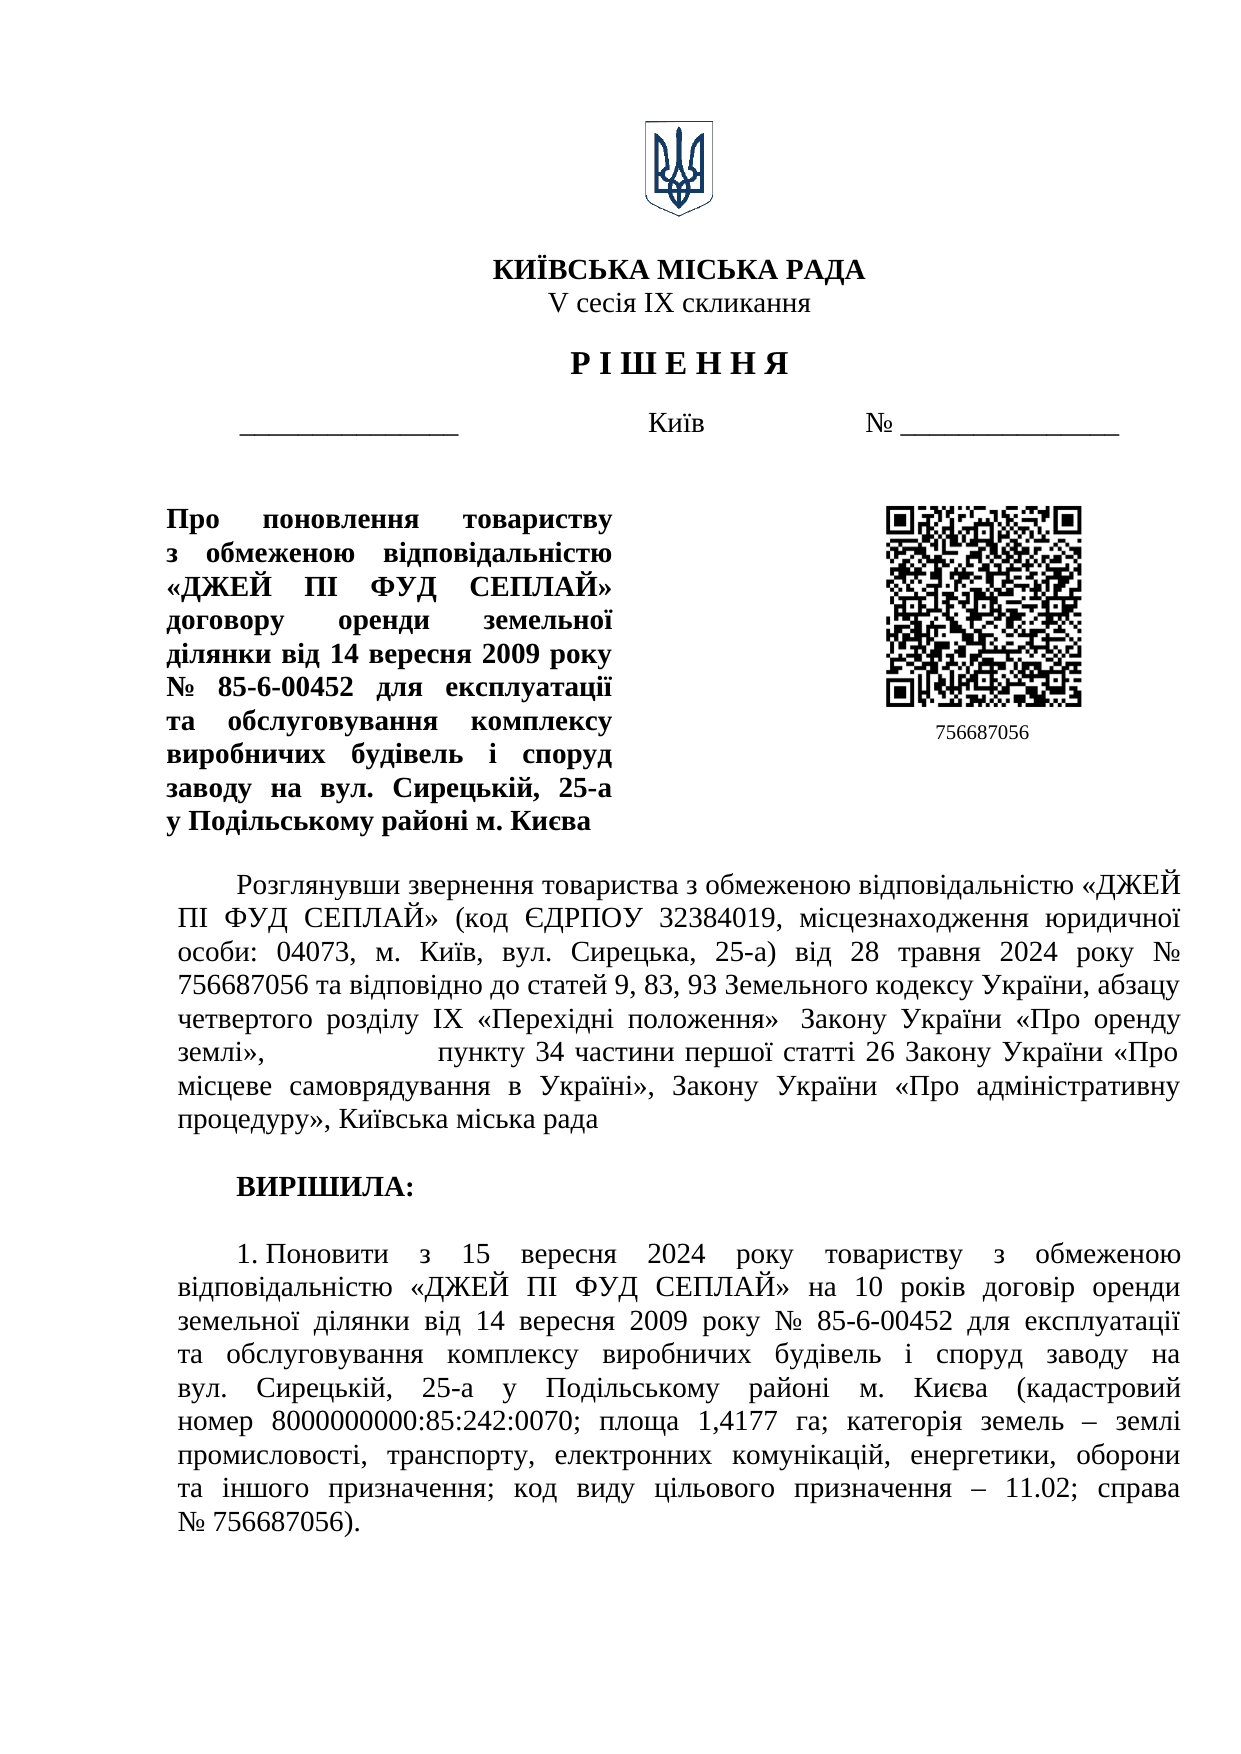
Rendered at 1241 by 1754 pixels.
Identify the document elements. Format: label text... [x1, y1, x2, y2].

text Р І Ш Е Н Н Я [177, 343, 1181, 382]
text ВИРІШИЛА: [158, 1169, 1181, 1202]
text Розглянувши звернення товариства з обмеженою відповідальністю «ДЖЕЙ ПІ ФУД СЕПЛАЙ» (код ЄДРПОУ 32384019, місцезнаходження юридичної особи: 04073, м. Київ, вул. Сирецька, 25-а) від 28 травня 2024 року № 756687056 та відповідно до статей 9, 83, 93 Земельного кодексу України, абзацу четвертого розділу IX «Перехідні положення» Закону України «Про оренду землі», пункту 34 частини першої статті 26 Закону України «Про місцеве самоврядування в Україні», Закону України «Про адміністративну процедуру», Київська міська рада [177, 867, 1181, 1135]
list Поновити з 15 вересня 2024 року товариству з обмеженою відповідальністю «ДЖЕЙ ПІ ФУД СЕПЛАЙ» на 10 років договір оренди земельної ділянки від 14 вересня 2009 року № 85-6-00452 для експлуатації та обслуговування комплексу виробничих будівель і споруд заводу на вул. Сирецькій, 25-а у Подільському районі м. Києва (кадастровий номер 8000000000:85:242:0070; площа 1,4177 га; категорія земель – землі промисловості, транспорту, електронних комунікацій, енергетики, оборони та іншого призначення; код виду цільового призначення – 11.02; справа № 756687056). [177, 1236, 1181, 1437]
list Поновити з 15 вересня 2024 року товариству з обмеженою відповідальністю «ДЖЕЙ ПІ ФУД СЕПЛАЙ» на 10 років договір оренди земельної ділянки від 14 вересня 2009 року № 85-6-00452 для експлуатації та обслуговування комплексу виробничих будівель і споруд заводу на вул. Сирецькій, 25-а у Подільському районі м. Києва (кадастровий номер 8000000000:85:242:0070; площа 1,4177 га; категорія земель – землі промисловості, транспорту, електронних комунікацій, енергетики, оборони та іншого призначення; код виду цільового призначення – 11.02; справа № 756687056). [177, 1471, 1181, 1538]
picture [870, 489, 1097, 723]
table_header Про поновлення товариству з обмеженою відповідальністю «ДЖЕЙ ПІ ФУД СЕПЛАЙ» договору оренди земельної ділянки від 14 вересня 2009 року № 85-6-00452 для експлуатації та обслуговування комплексу виробничих будівель і споруд заводу на вул. Сирецькій, 25-а у Подільському районі м. Києва [166, 502, 624, 837]
text V сесія IX скликання [177, 286, 1181, 319]
text КИЇВСЬКА МІСЬКА РАДА [177, 252, 1181, 286]
text _______________ Київ № _______________ [177, 406, 1181, 439]
picture [643, 118, 715, 219]
